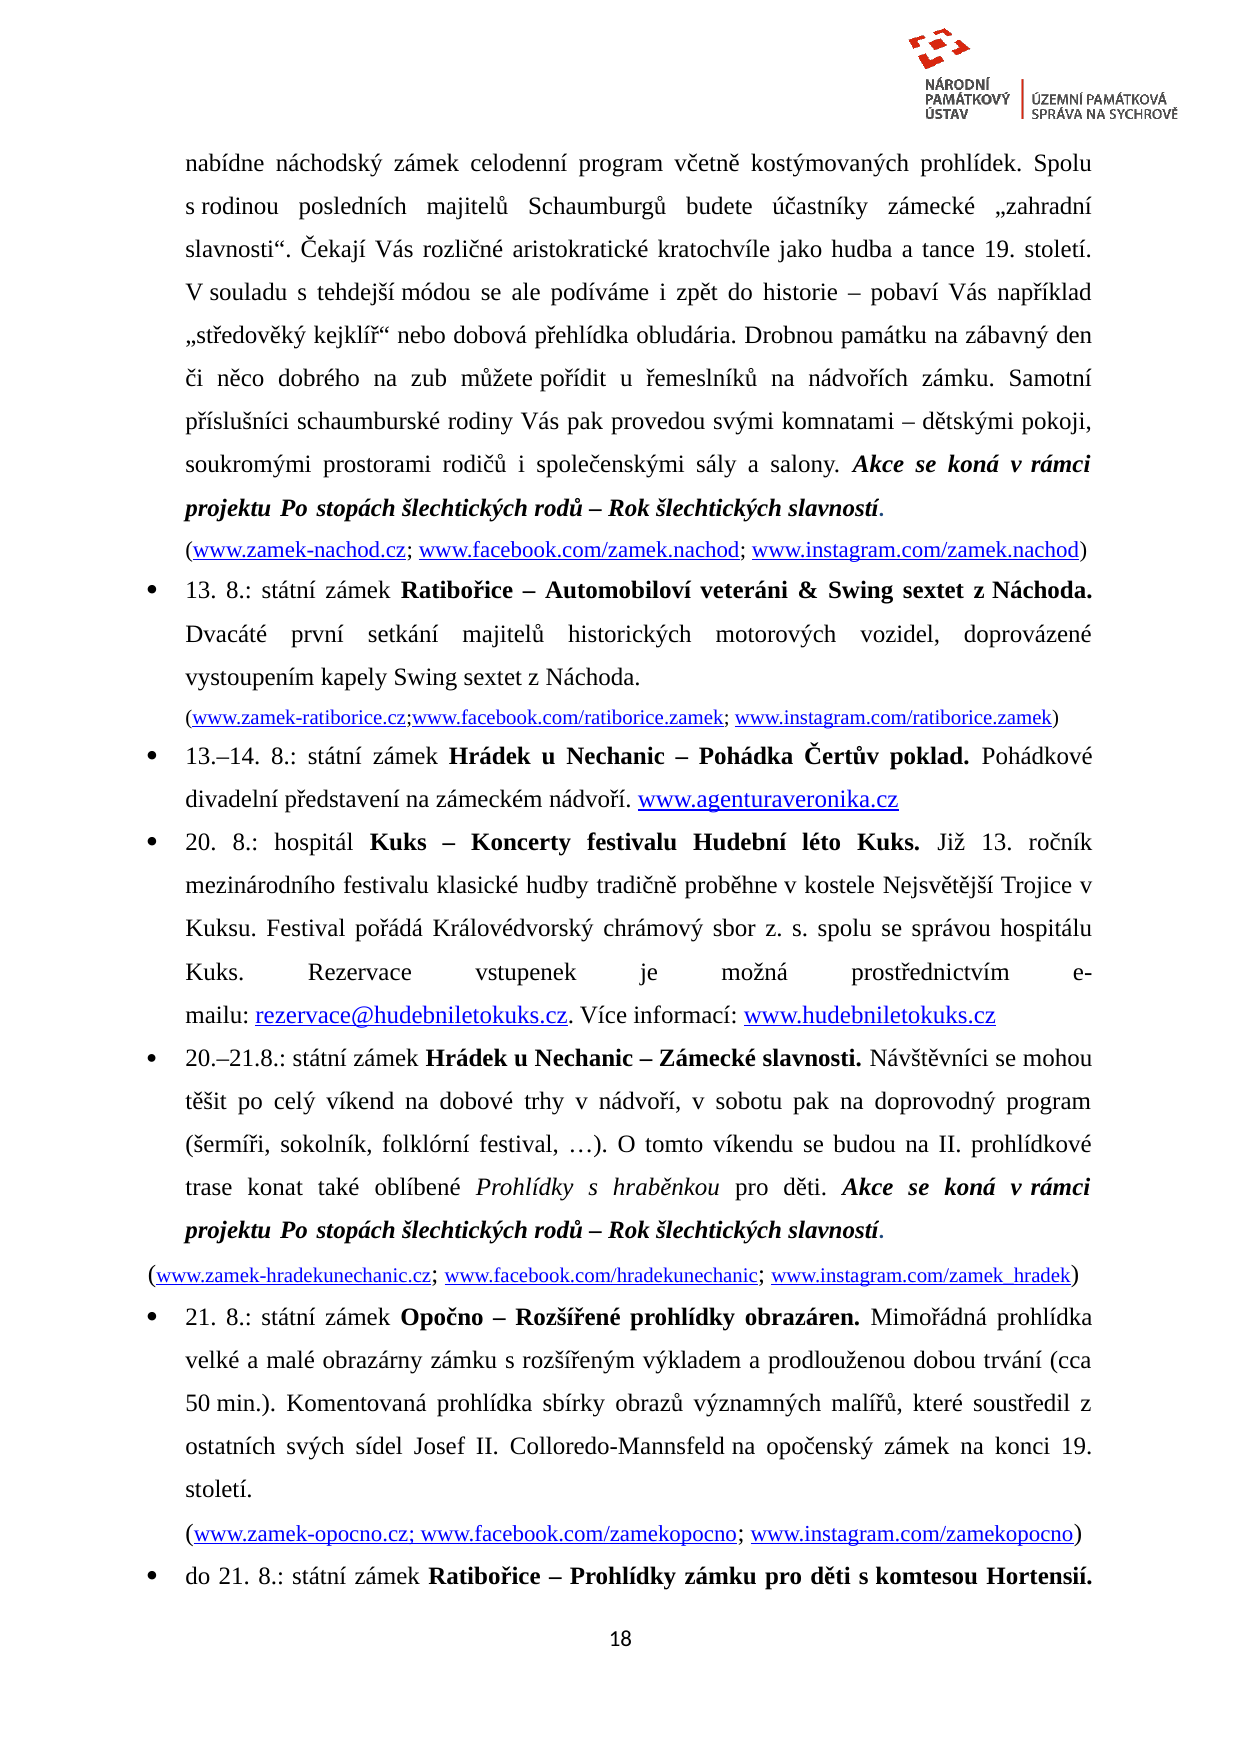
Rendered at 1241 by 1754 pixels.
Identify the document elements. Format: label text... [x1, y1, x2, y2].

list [148, 148, 1093, 522]
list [148, 1561, 1093, 1589]
picture [908, 28, 1178, 119]
list (www.zamek-hradekunechanic.cz; www.facebook.com/hradekunechanic; www.instagram.com/zamek_hradek) [148, 1259, 1093, 1288]
list (www.zamek-nachod.cz; www.facebook.com/zamek.nachod; www.instagram.com/zamek.nachod) [185, 536, 1093, 562]
list 20.–21.8.: státní zámek Hrádek u Nechanic – Zámecké slavnosti. Návštěvníci se mohou těšit po celý víkend na dobové trhy v nádvoří, v sobotu pak na doprovodný program (šermíři, sokolník, folklórní festival, …). O tomto víkendu se budou na II. prohlídkové trase konat také oblíbené Prohlídky s hraběnkou pro děti. Akce se koná v rámci projektu Po stopách šlechtických rodů – Rok šlechtických slavností. [148, 1043, 1093, 1244]
list (www.zamek-opocno.cz; www.facebook.com/zamekopocno; www.instagram.com/zamekopocno) [185, 1518, 1093, 1546]
list 21. 8.: státní zámek Opočno – Rozšířené prohlídky obrazáren. Mimořádná prohlídka velké a malé obrazárny zámku s rozšířeným výkladem a prodlouženou dobou trvání (cca 50 min.). Komentovaná prohlídka sbírky obrazů významných malířů, které soustředil z ostatních svých sídel Josef II. Colloredo-Mannsfeld na opočenský zámek na konci 19. století. [148, 1302, 1093, 1503]
list 20. 8.: hospitál Kuks – Koncerty festivalu Hudební léto Kuks. Již 13. ročník mezinárodního festivalu klasické hudby tradičně proběhne v kostele Nejsvětější Trojice v Kuksu. Festival pořádá Královédvorský chrámový sbor z. s. spolu se správou hospitálu Kuks. Rezervace vstupenek je možná prostřednictvím e-mailu: rezervace@hudebniletokuks.cz. Více informací: www.hudebniletokuks.cz [148, 827, 1093, 1028]
list 13.–14. 8.: státní zámek Hrádek u Nechanic – Pohádka Čertův poklad. Pohádkové divadelní představení na zámeckém nádvoří. www.agenturaveronika.cz [148, 741, 1093, 813]
list 13. 8.: státní zámek Ratibořice – Automobiloví veteráni & Swing sextet z Náchoda. Dvacáté první setkání majitelů historických motorových vozidel, doprovázené vystoupením kapely Swing sextet z Náchoda. [148, 576, 1093, 691]
list (www.zamek-ratiborice.cz;www.facebook.com/ratiborice.zamek; www.instagram.com/ratiborice.zamek) [185, 705, 1093, 729]
